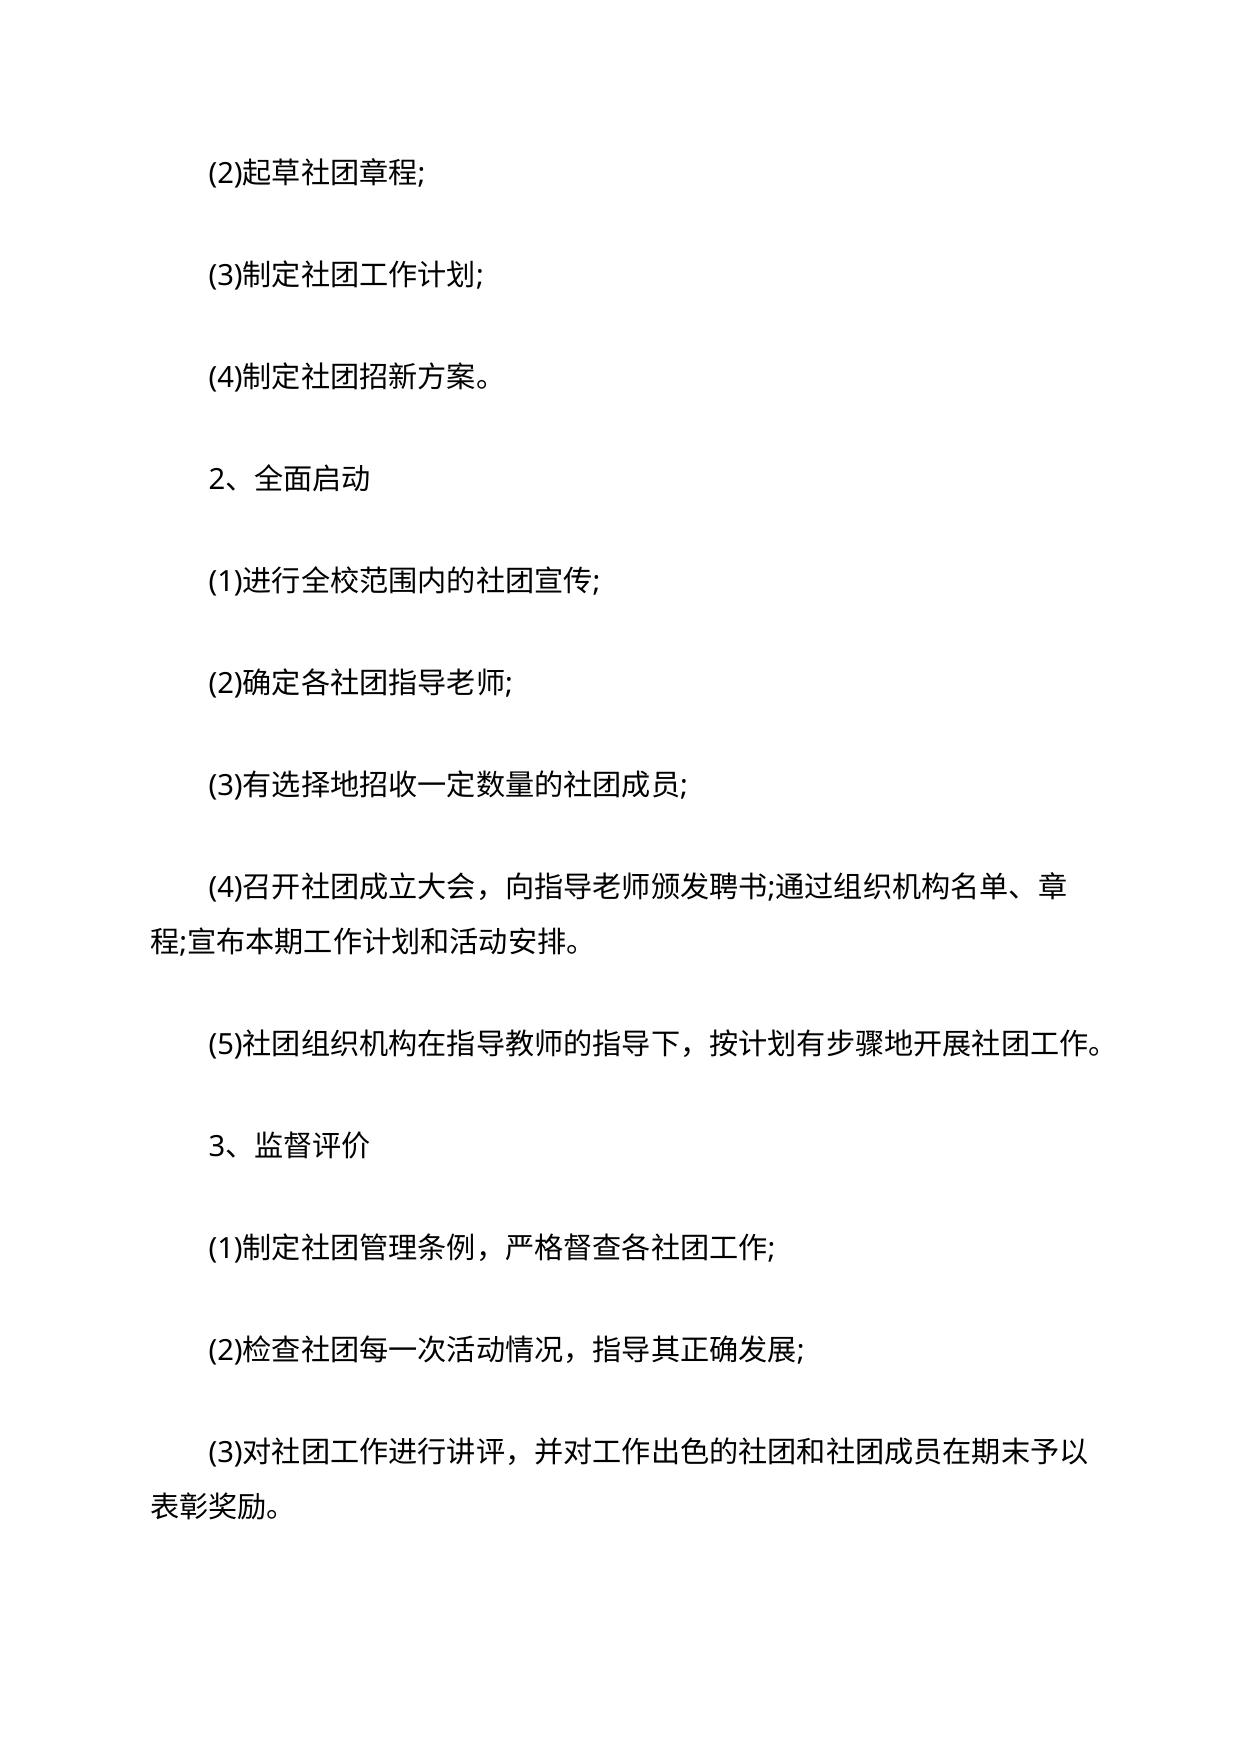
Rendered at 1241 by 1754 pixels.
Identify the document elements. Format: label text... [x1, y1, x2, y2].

text (4)制定社团招新方案。 [150, 354, 1090, 396]
text (2)检查社团每一次活动情况，指导其正确发展; [150, 1327, 1090, 1369]
text 2、全面启动 [150, 456, 1090, 498]
text (4)召开社团成立大会，向指导老师颁发聘书;通过组织机构名单、章程;宣布本期工作计划和活动安排。 [150, 864, 1090, 961]
text (2)确定各社团指导老师; [150, 660, 1090, 702]
text (1)进行全校范围内的社团宣传; [150, 558, 1090, 600]
text 3、监督评价 [150, 1123, 1090, 1165]
text (5)社团组织机构在指导教师的指导下，按计划有步骤地开展社团工作。 [150, 1021, 1090, 1063]
text (3)对社团工作进行讲评，并对工作出色的社团和社团成员在期末予以表彰奖励。 [150, 1429, 1090, 1526]
text (2)起草社团章程; [150, 150, 1090, 192]
text (3)有选择地招收一定数量的社团成员; [150, 762, 1090, 804]
text (1)制定社团管理条例，严格督查各社团工作; [150, 1225, 1090, 1267]
text (3)制定社团工作计划; [150, 252, 1090, 294]
